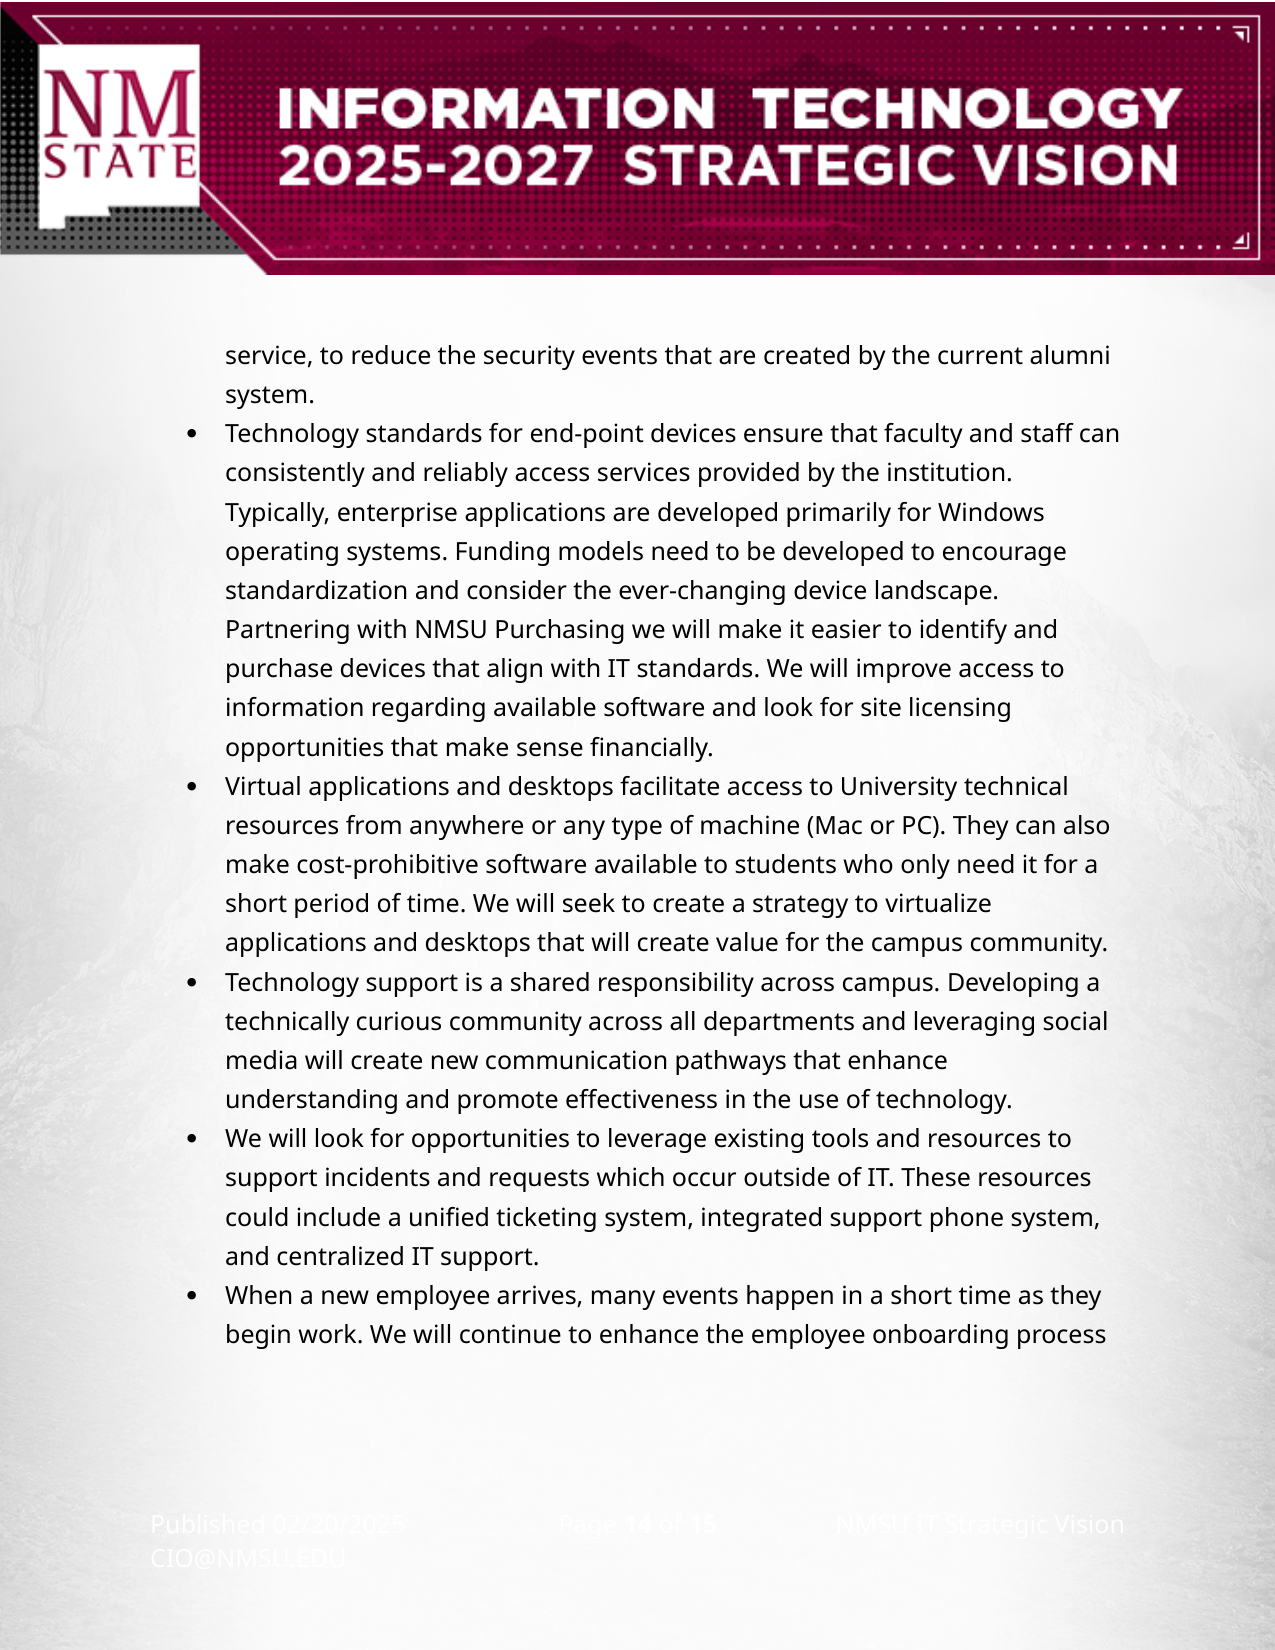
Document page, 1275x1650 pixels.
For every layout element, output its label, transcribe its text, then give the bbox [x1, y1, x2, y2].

list We will look for opportunities to leverage existing tools and resources to support incidents and requests which occur outside of IT. These resources could include a unified ticketing system, integrated support phone system, and centralized IT support. [187, 1121, 1125, 1272]
picture [0, 2, 1275, 1650]
list Technology support is a shared responsibility across campus. Developing a technically curious community across all departments and leveraging social media will create new communication pathways that enhance understanding and promote effectiveness in the use of technology. [187, 964, 1125, 1116]
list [187, 1277, 1125, 1351]
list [187, 337, 1125, 411]
list Virtual applications and desktops facilitate access to University technical resources from anywhere or any type of machine (Mac or PC). They can also make cost-prohibitive software available to students who only need it for a short period of time. We will seek to create a strategy to virtualize applications and desktops that will create value for the campus community. [187, 768, 1125, 959]
list Technology standards for end-point devices ensure that faculty and staff can consistently and reliably access services provided by the institution. Typically, enterprise applications are developed primarily for Windows operating systems. Funding models need to be developed to encourage standardization and consider the ever-changing device landscape. Partnering with NMSU Purchasing we will make it easier to identify and purchase devices that align with IT standards. We will improve access to information regarding available software and look for site licensing opportunities that make sense financially. [187, 416, 1125, 763]
